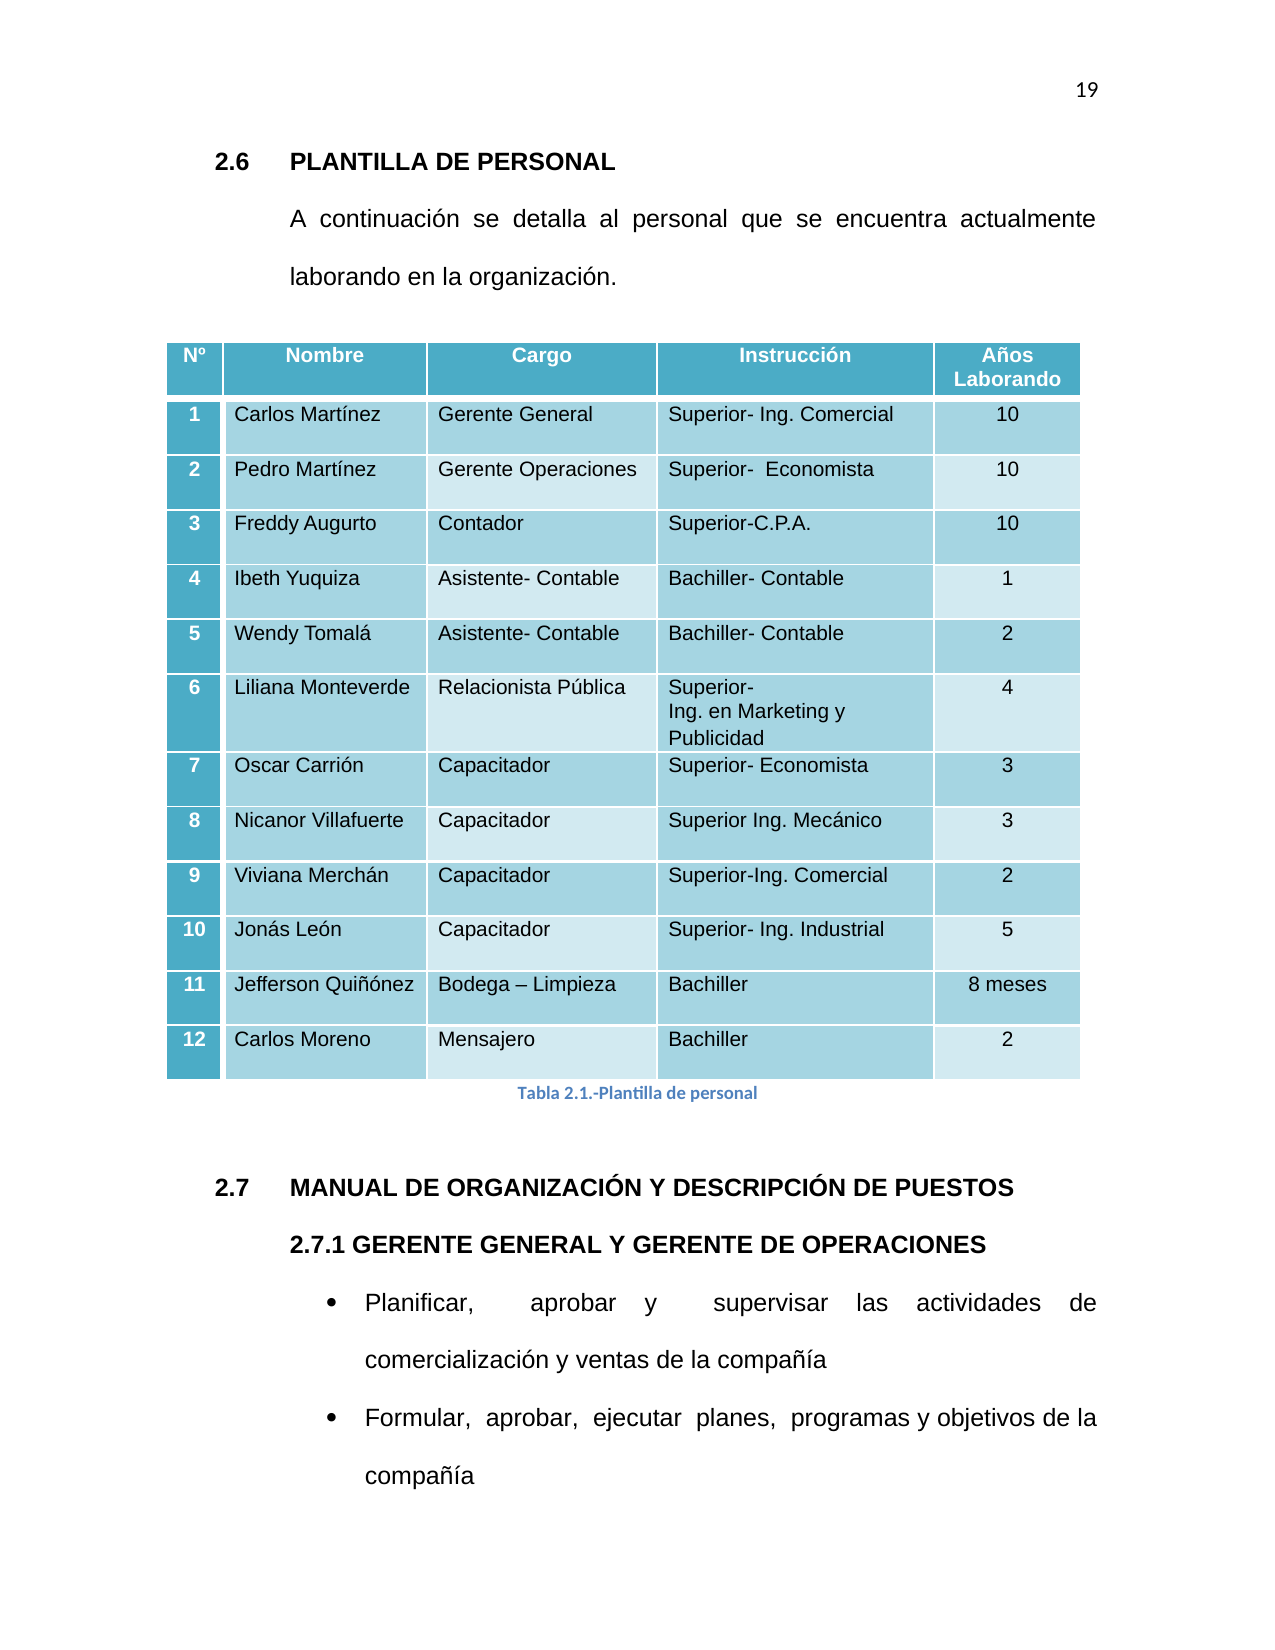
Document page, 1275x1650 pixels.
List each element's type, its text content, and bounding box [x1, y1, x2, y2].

table_cell Superior Ing. Mecánico [658, 807, 933, 860]
table_header Nombre [224, 343, 426, 395]
table_cell Oscar Carrión [226, 753, 426, 806]
table_cell Nicanor Villafuerte [226, 807, 426, 860]
table_cell Relacionista Pública [428, 675, 656, 751]
table_cell Superior-Ing. Comercial [658, 863, 933, 915]
table_cell 6 [167, 675, 220, 751]
table_cell 11 [167, 972, 220, 1024]
table_header Nº [167, 343, 222, 395]
table_cell Contador [428, 511, 656, 564]
table_cell 3 [935, 753, 1080, 806]
table_cell Superior- Ing. Comercial [658, 402, 933, 454]
table_cell 9 [167, 863, 220, 915]
table_cell 10 [167, 917, 220, 970]
table_cell Carlos Martínez [226, 402, 426, 454]
table_header Años Laborando [935, 343, 1080, 395]
table_cell Bachiller [658, 972, 933, 1024]
table_cell 3 [167, 511, 220, 564]
table_cell 4 [935, 675, 1080, 751]
table_cell Capacitador [428, 863, 656, 915]
table_cell 2 [935, 1027, 1080, 1079]
table_cell 12 [167, 1026, 220, 1079]
table_cell Bachiller- Contable [658, 620, 933, 673]
table_cell Ibeth Yuquiza [226, 565, 426, 618]
table_cell Superior-C.P.A. [658, 511, 933, 564]
table_cell Jefferson Quiñónez [226, 972, 426, 1024]
list A continuación se detalla al personal que se encuentra actualmente laborando en la organización. [289, 204, 1098, 291]
table_cell Superior- Ing. Industrial [658, 917, 933, 970]
table_cell 4 [167, 565, 220, 618]
list Planificar, aprobar y supervisar las actividades de comercialización y ventas de la compañía [327, 1288, 1098, 1374]
list 2.7.1 GERENTE GENERAL Y GERENTE DE OPERACIONES [289, 1230, 1098, 1259]
table_cell 8 meses [935, 972, 1080, 1024]
table_cell Asistente- Contable [428, 620, 656, 673]
table_cell Superior- Ing. en Marketing y Publicidad [658, 675, 933, 751]
table_cell 10 [935, 456, 1080, 509]
table_cell Capacitador [428, 917, 656, 970]
table_cell 7 [167, 753, 220, 806]
table_cell Gerente General [428, 402, 656, 454]
table_cell 10 [935, 402, 1080, 454]
table_cell Capacitador [428, 808, 656, 860]
table_cell Liliana Monteverde [226, 675, 426, 751]
table_cell Bachiller- Contable [658, 565, 933, 618]
table_header Instrucción [658, 343, 933, 395]
table_cell 10 [935, 511, 1080, 564]
table_cell Capacitador [428, 753, 656, 806]
table_cell Asistente- Contable [428, 566, 656, 618]
list Formular, aprobar, ejecutar planes, programas y objetivos de la compañía [327, 1403, 1098, 1489]
table_cell Superior- Economista [658, 456, 933, 509]
table_header Cargo [428, 343, 656, 395]
table_cell Bachiller [658, 1026, 933, 1079]
table_cell Superior- Economista [658, 753, 933, 806]
table_cell Pedro Martínez [226, 456, 426, 509]
table_cell 1 [167, 402, 220, 454]
table_cell Carlos Moreno [226, 1026, 426, 1079]
table_cell 2 [935, 620, 1080, 673]
table_cell Mensajero [428, 1027, 656, 1079]
table_cell 5 [167, 620, 220, 673]
table_cell Gerente Operaciones [428, 456, 656, 509]
table_cell Bodega – Limpieza [428, 972, 656, 1024]
table_cell Jonás León [226, 917, 426, 970]
table_cell 2 [167, 456, 220, 509]
table_cell Viviana Merchán [226, 863, 426, 915]
table_cell 1 [935, 566, 1080, 618]
table_cell Freddy Augurto [226, 511, 426, 564]
table_cell 2 [935, 863, 1080, 915]
table_cell 5 [935, 917, 1080, 970]
table_cell Wendy Tomalá [226, 620, 426, 673]
list PLANTILLA DE PERSONAL [214, 147, 1098, 176]
table_cell 8 [167, 807, 220, 860]
list MANUAL DE ORGANIZACIÓN Y DESCRIPCIÓN DE PUESTOS [214, 1173, 1098, 1202]
table_cell 3 [935, 808, 1080, 860]
